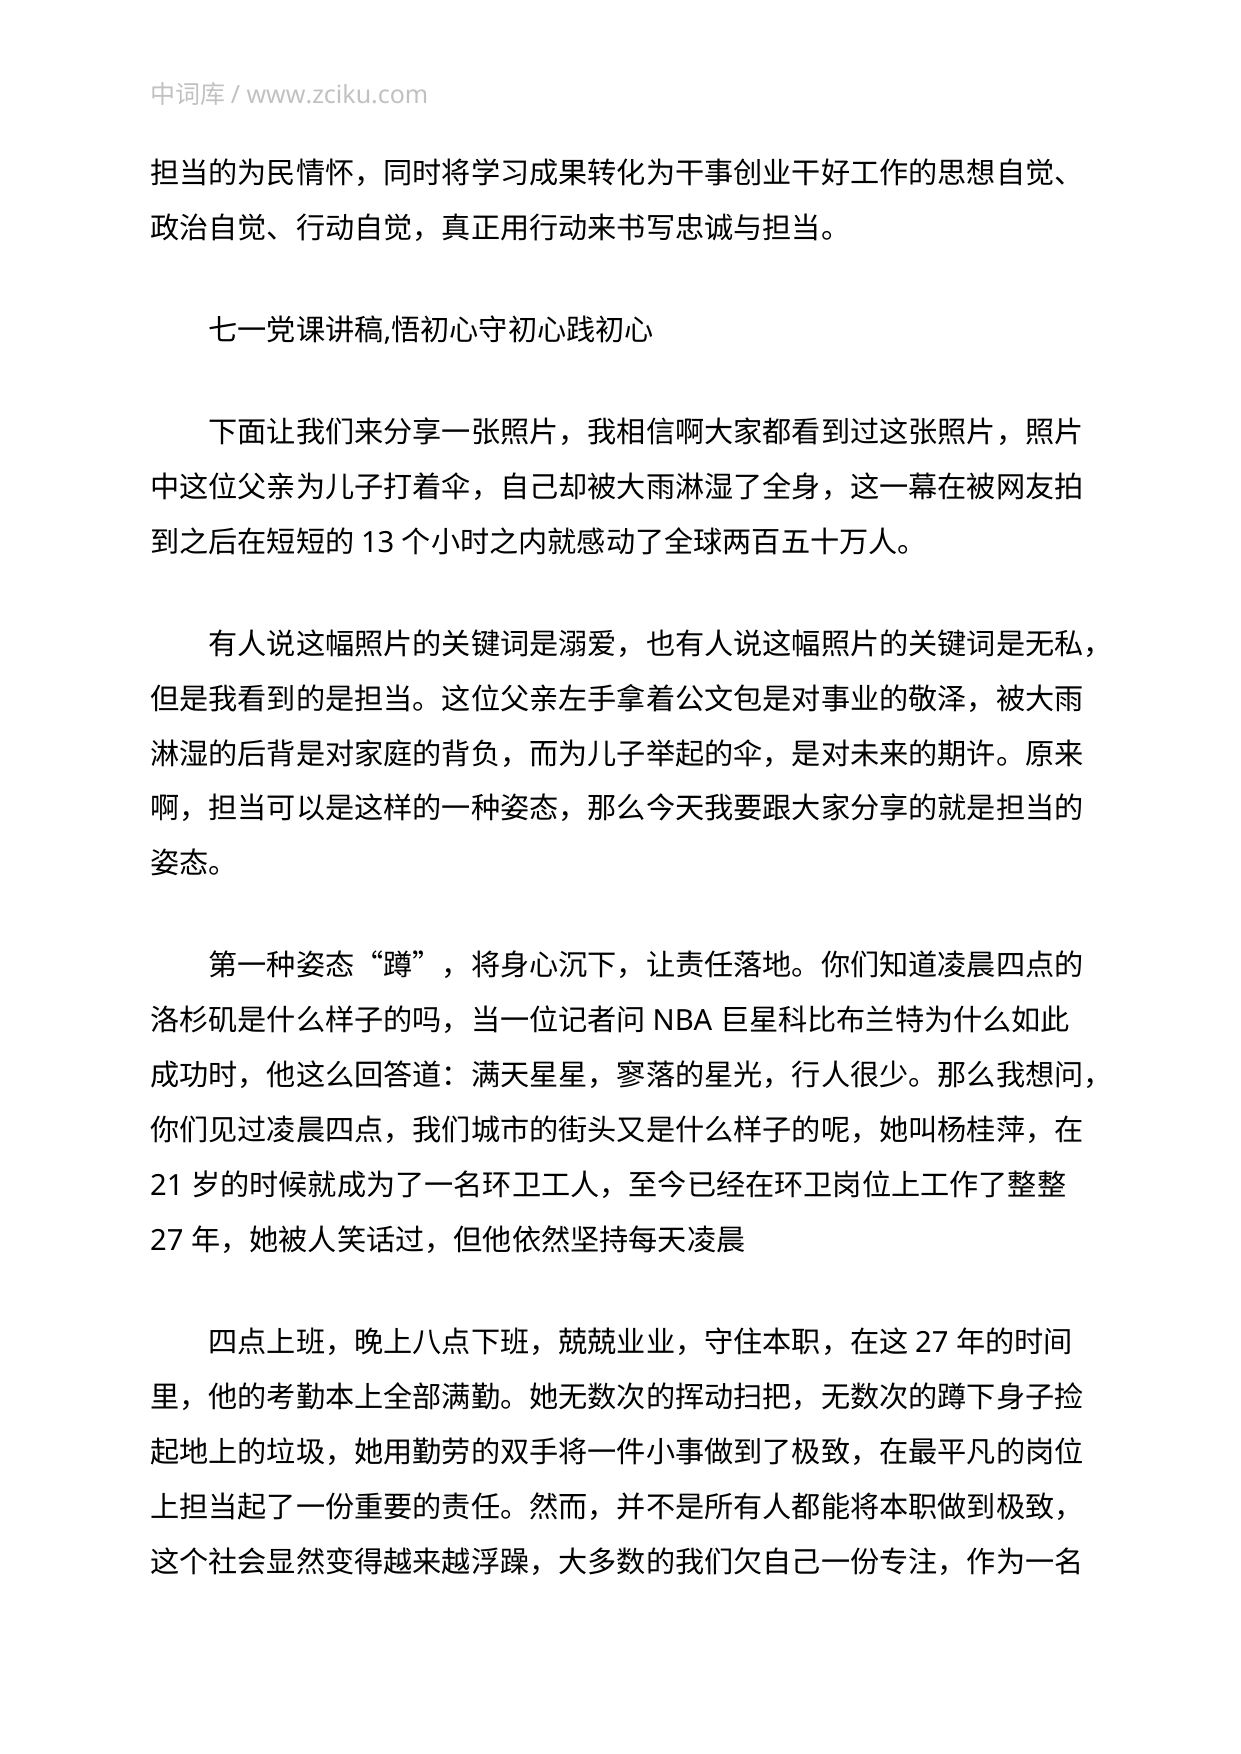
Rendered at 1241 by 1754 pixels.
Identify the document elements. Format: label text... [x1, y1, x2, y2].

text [150, 150, 1090, 247]
text 七一党课讲稿,悟初心守初心践初心 [150, 307, 1090, 349]
text 下面让我们来分享一张照片，我相信啊大家都看到过这张照片，照片中这位父亲为儿子打着伞，自己却被大雨淋湿了全身，这一幕在被网友拍到之后在短短的 13 个小时之内就感动了全球两百五十万人。 [150, 409, 1090, 561]
text 有人说这幅照片的关键词是溺爱，也有人说这幅照片的关键词是无私，但是我看到的是担当。这位父亲左手拿着公文包是对事业的敬泽，被大雨淋湿的后背是对家庭的背负，而为儿子举起的伞，是对未来的期许。原来啊，担当可以是这样的一种姿态，那么今天我要跟大家分享的就是担当的姿态。 [150, 620, 1090, 882]
text 第一种姿态“蹲”，将身心沉下，让责任落地。你们知道凌晨四点的洛杉矶是什么样子的吗，当一位记者问 NBA 巨星科比布兰特为什么如此成功时，他这么回答道：满天星星，寥落的星光，行人很少。那么我想问，你们见过凌晨四点，我们城市的街头又是什么样子的呢，她叫杨桂萍，在 21 岁的时候就成为了一名环卫工人，至今已经在环卫岗位上工作了整整 27 年，她被人笑话过，但他依然坚持每天凌晨 [150, 942, 1090, 1259]
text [150, 1318, 1090, 1580]
